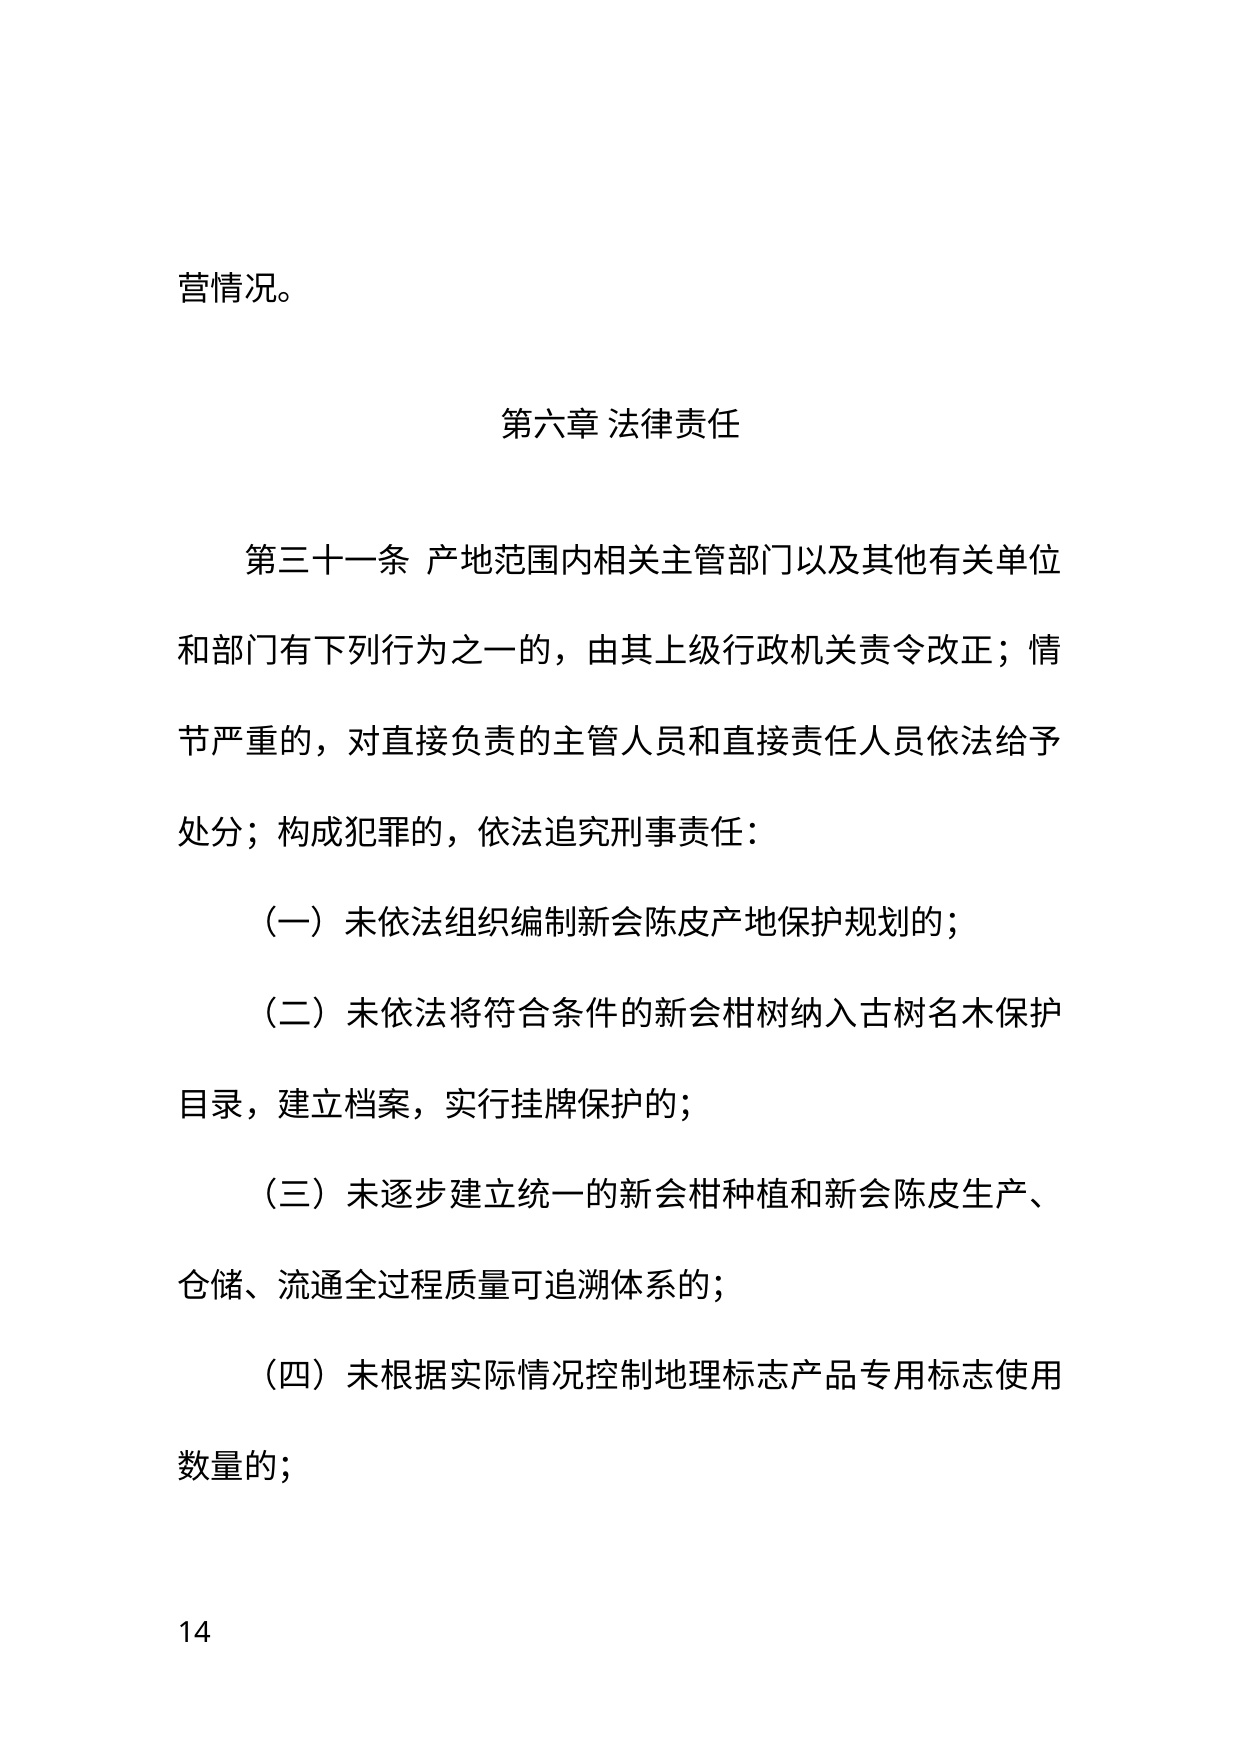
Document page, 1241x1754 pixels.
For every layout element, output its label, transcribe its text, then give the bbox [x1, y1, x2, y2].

text （一）未依法组织编制新会陈皮产地保护规划的； [177, 875, 1063, 966]
text （二）未依法将符合条件的新会柑树纳入古树名木保护目录，建立档案，实行挂牌保护的； [177, 966, 1063, 1147]
text 第三十一条 产地范围内相关主管部门以及其他有关单位和部门有下列行为之一的，由其上级行政机关责令改正；情节严重的，对直接负责的主管人员和直接责任人员依法给予处分；构成犯罪的，依法追究刑事责任： [177, 512, 1063, 875]
text （四）未根据实际情况控制地理标志产品专用标志使用数量的； [177, 1328, 1063, 1509]
text （三）未逐步建立统一的新会柑种植和新会陈皮生产、仓储、流通全过程质量可追溯体系的； [177, 1147, 1063, 1328]
text 第六章 法律责任 [177, 377, 1063, 467]
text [177, 241, 1063, 331]
